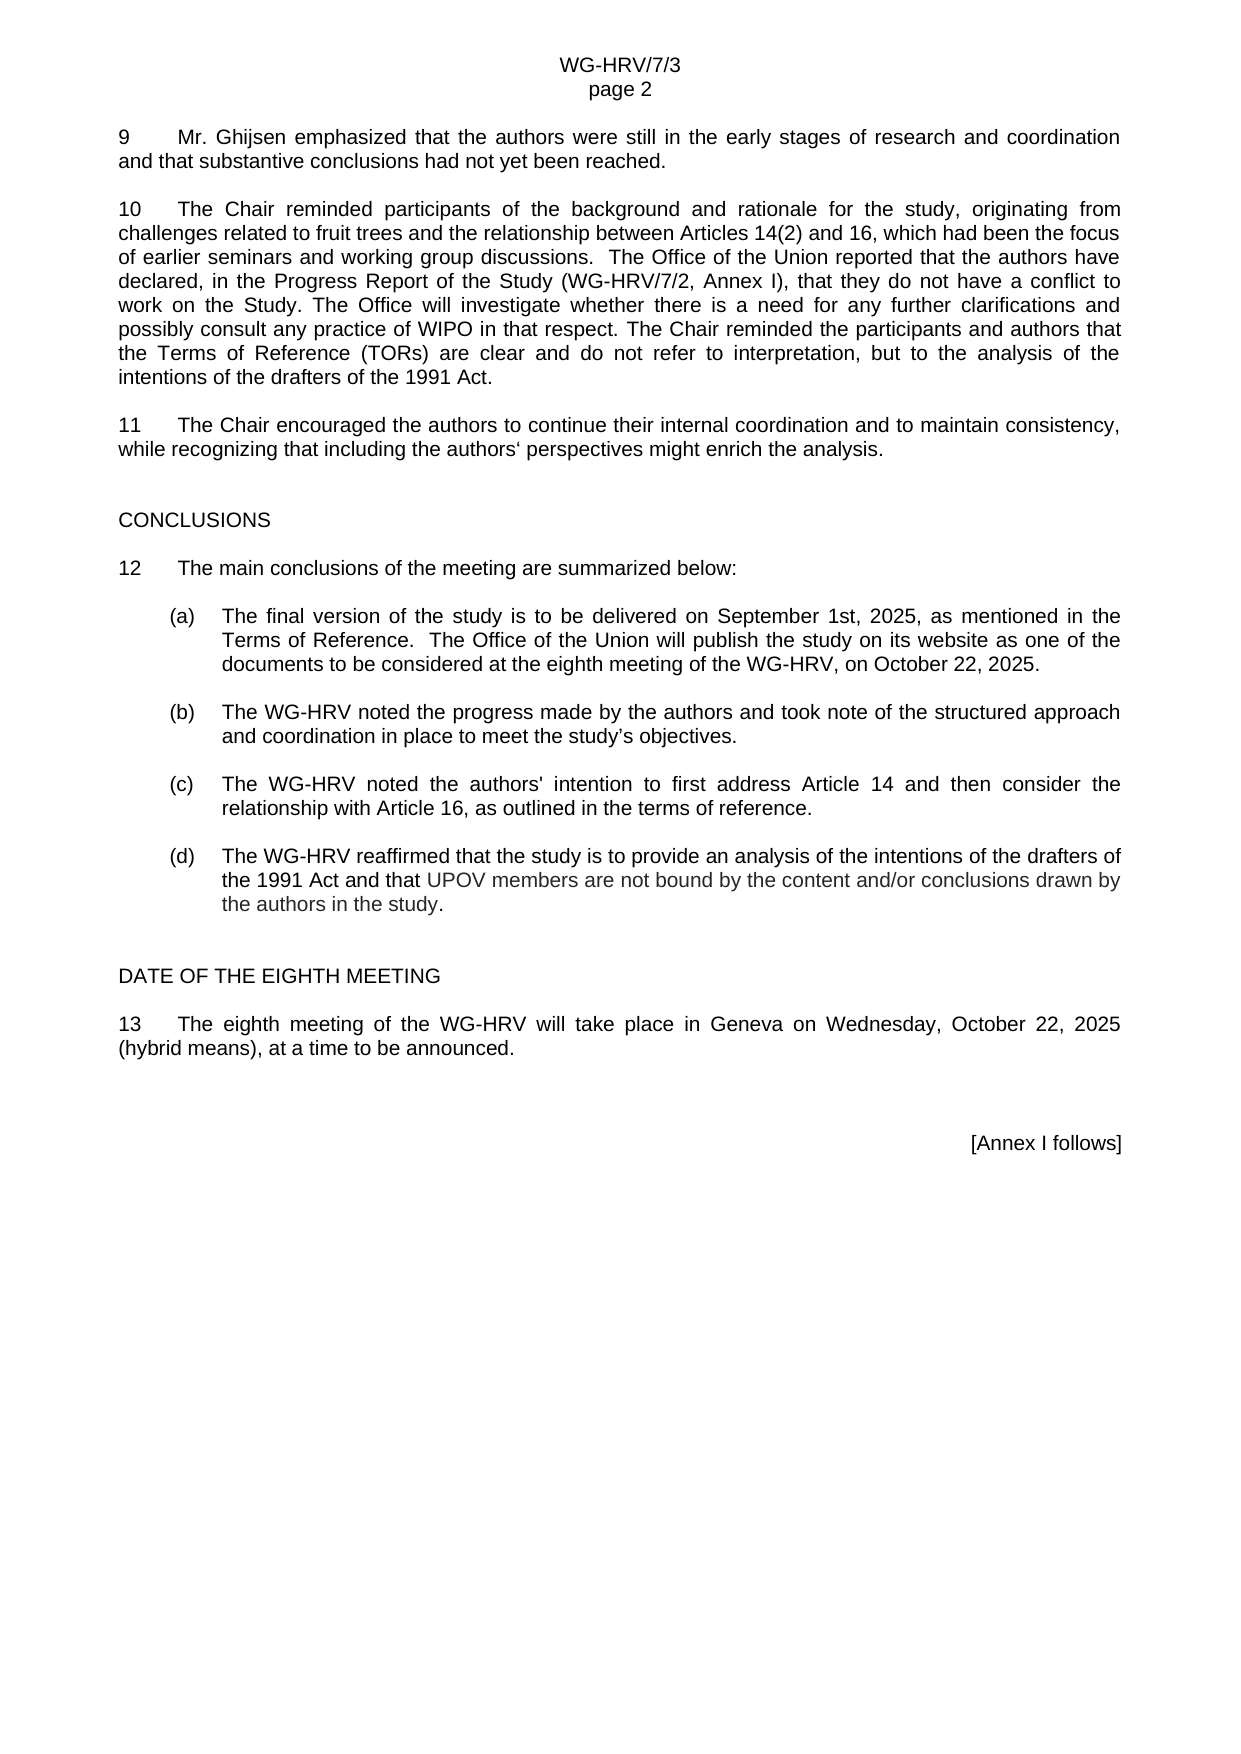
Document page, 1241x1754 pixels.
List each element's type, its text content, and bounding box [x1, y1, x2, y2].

text The main conclusions of the meeting are summarized below: [118, 556, 1122, 580]
subtitle CONCLUSIONS [118, 508, 1122, 532]
list The WG-HRV noted the authors' intention to first address Article 14 and then consider the relationship with Article 16, as outlined in the terms of reference. [169, 772, 1122, 820]
list The WG-HRV noted the progress made by the authors and took note of the structured approach and coordination in place to meet the study’s objectives. [169, 700, 1122, 748]
subtitle DATE OF THE EIGHTH MEETING [118, 963, 1122, 987]
text Mr. Ghijsen emphasized that the authors were still in the early stages of research and coordination and that substantive conclusions had not yet been reached. [118, 125, 1122, 173]
text The Chair reminded participants of the background and rationale for the study, originating from challenges related to fruit trees and the relationship between Articles 14(2) and 16, which had been the focus of earlier seminars and working group discussions. The Office of the Union reported that the authors have declared, in the Progress Report of the Study (WG-HRV/7/2, Annex I), that they do not have a conflict to work on the Study. The Office will investigate whether there is a need for any further clarifications and possibly consult any practice of WIPO in that respect. The Chair reminded the participants and authors that the Terms of Reference (TORs) are clear and do not refer to interpretation, but to the analysis of the intentions of the drafters of the 1991 Act. [118, 197, 1122, 388]
list The WG-HRV reaffirmed that the study is to provide an analysis of the intentions of the drafters of the 1991 Act and that UPOV members are not bound by the content and/or conclusions drawn by the authors in the study. [169, 844, 1122, 916]
text The Chair encouraged the authors to continue their internal coordination and to maintain consistency, while recognizing that including the authors‘ perspectives might enrich the analysis. [118, 412, 1122, 460]
list The final version of the study is to be delivered on September 1st, 2025, as mentioned in the Terms of Reference. The Office of the Union will publish the study on its website as one of the documents to be considered at the eighth meeting of the WG-HRV, on October 22, 2025. [169, 604, 1122, 676]
text [Annex I follows] [118, 1131, 1122, 1155]
text The eighth meeting of the WG-HRV will take place in Geneva on Wednesday, October 22, 2025 (hybrid means), at a time to be announced. [118, 1011, 1122, 1059]
